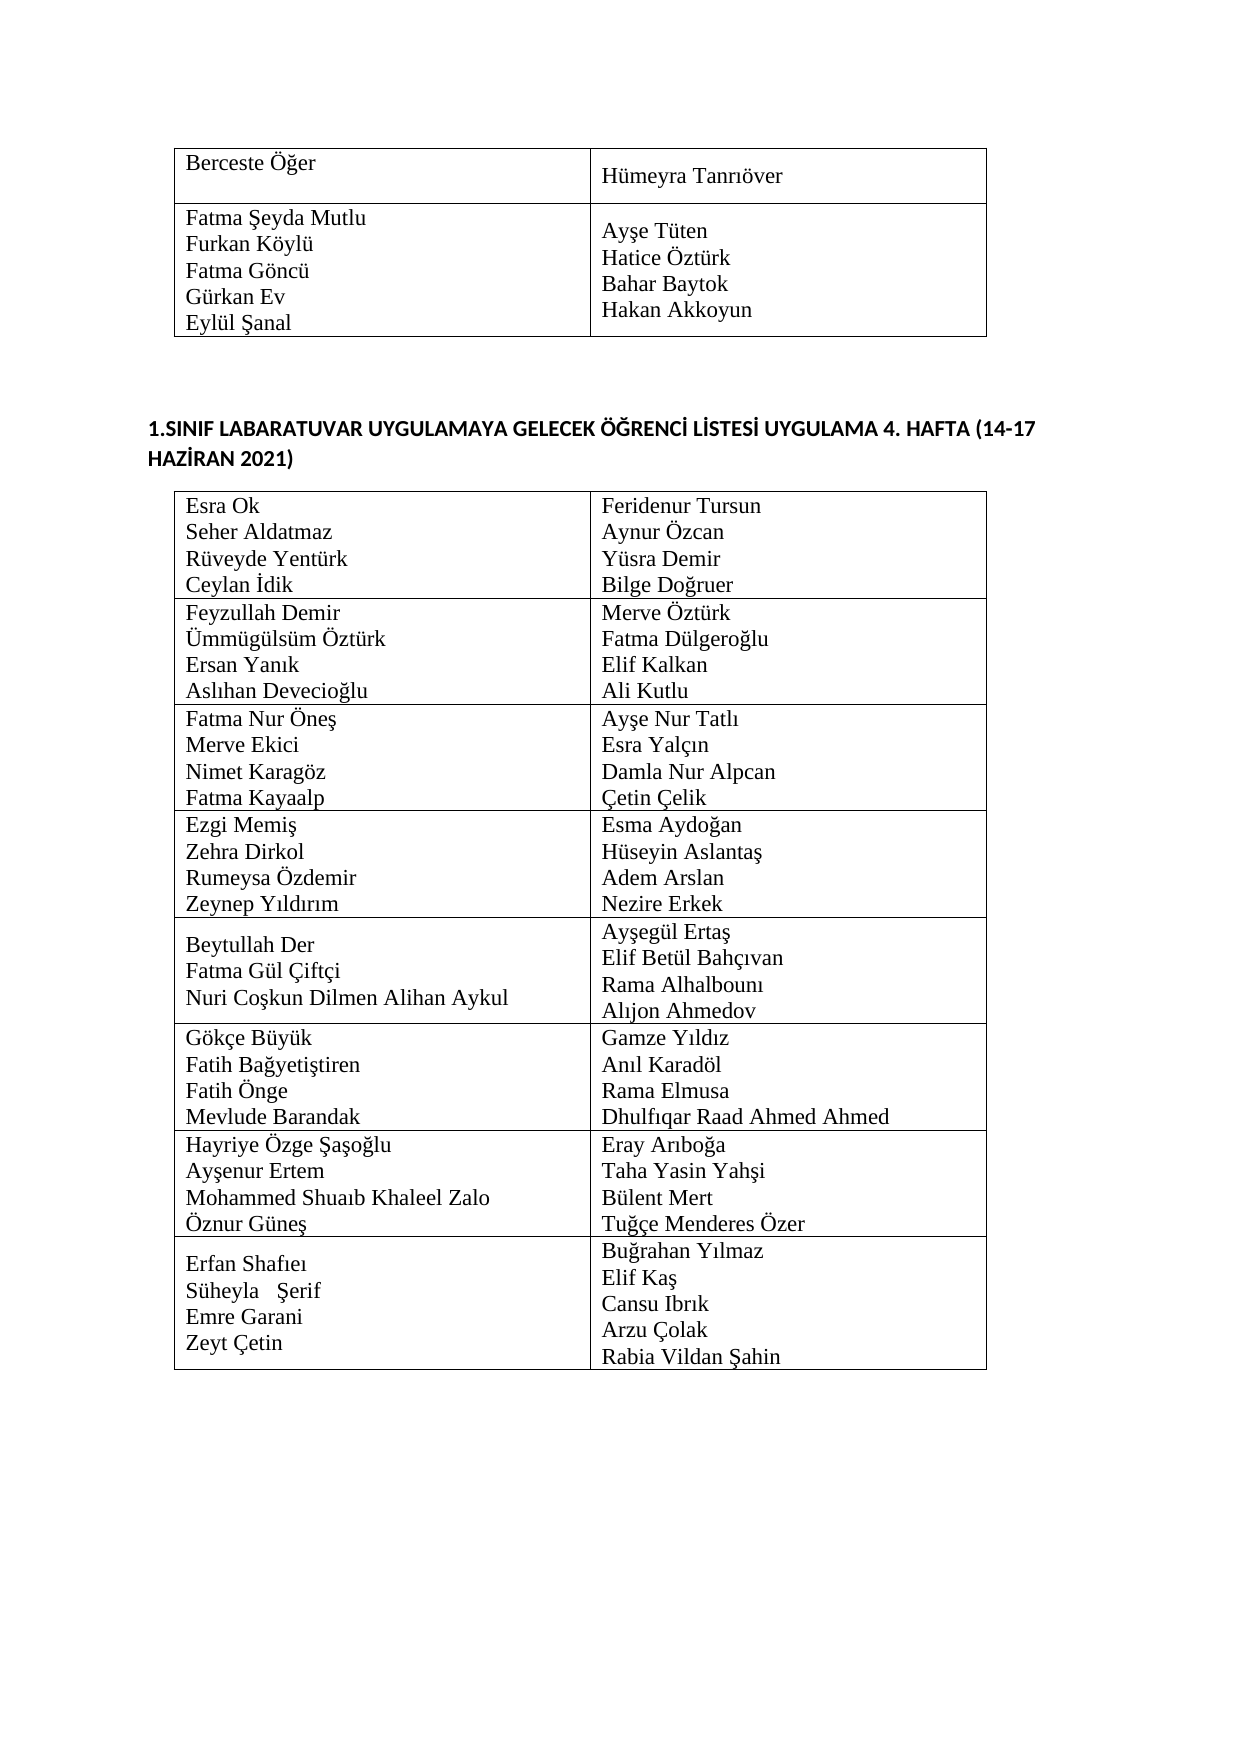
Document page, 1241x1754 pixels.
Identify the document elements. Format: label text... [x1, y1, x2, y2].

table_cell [591, 149, 986, 203]
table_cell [175, 149, 590, 203]
table_cell Ayşe Nur Tatlı Esra Yalçın Damla Nur Alpcan Çetin Çelik [591, 705, 986, 810]
table_cell Fatma Şeyda Mutlu Furkan Köylü Fatma Göncü Gürkan Ev Eylül Şanal [175, 204, 590, 336]
table_cell Merve Öztürk Fatma Dülgeroğlu Elif Kalkan Ali Kutlu [591, 599, 986, 704]
table_header Esra Ok Seher Aldatmaz Rüveyde Yentürk Ceylan İdik [175, 492, 590, 597]
table_cell Ayşe Tüten Hatice Öztürk Bahar Baytok Hakan Akkoyun [591, 204, 986, 336]
table_cell Fatma Nur Öneş Merve Ekici Nimet Karagöz Fatma Kayaalp [175, 705, 590, 810]
table_header Feridenur Tursun Aynur Özcan Yüsra Demir Bilge Doğruer [591, 492, 986, 597]
table_cell Buğrahan Yılmaz Elif Kaş Cansu Ibrık Arzu Çolak Rabia Vildan Şahin [591, 1237, 986, 1369]
table_cell Gökçe Büyük Fatih Bağyetiştiren Fatih Önge Mevlude Barandak [175, 1024, 590, 1130]
table_cell Esma Aydoğan Hüseyin Aslantaş Adem Arslan Nezire Erkek [591, 811, 986, 917]
table_cell Hayriye Özge Şaşoğlu Ayşenur Ertem Mohammed Shuaıb Khaleel Zalo Öznur Güneş [175, 1131, 590, 1236]
table_cell Erfan Shafıeı Süheyla Şerif Emre Garani Zeyt Çetin [175, 1237, 590, 1369]
table_cell Feyzullah Demir Ümmügülsüm Öztürk Ersan Yanık Aslıhan Devecioğlu [175, 599, 590, 704]
text 1.SINIF LABARATUVAR UYGULAMAYA GELECEK ÖĞRENCİ LİSTESİ UYGULAMA 4. HAFTA (14-17 HAZİRAN 2021) [148, 414, 1093, 472]
table_cell Gamze Yıldız Anıl Karadöl Rama Elmusa Dhulfıqar Raad Ahmed Ahmed [591, 1024, 986, 1130]
table_cell Ezgi Memiş Zehra Dirkol Rumeysa Özdemir Zeynep Yıldırım [175, 811, 590, 917]
table_cell Beytullah Der Fatma Gül Çiftçi Nuri Coşkun Dilmen Alihan Aykul [175, 918, 590, 1023]
table_cell Ayşegül Ertaş Elif Betül Bahçıvan Rama Alhalbounı Alıjon Ahmedov [591, 918, 986, 1023]
table_cell Eray Arıboğa Taha Yasin Yahşi Bülent Mert Tuğçe Menderes Özer [591, 1131, 986, 1236]
